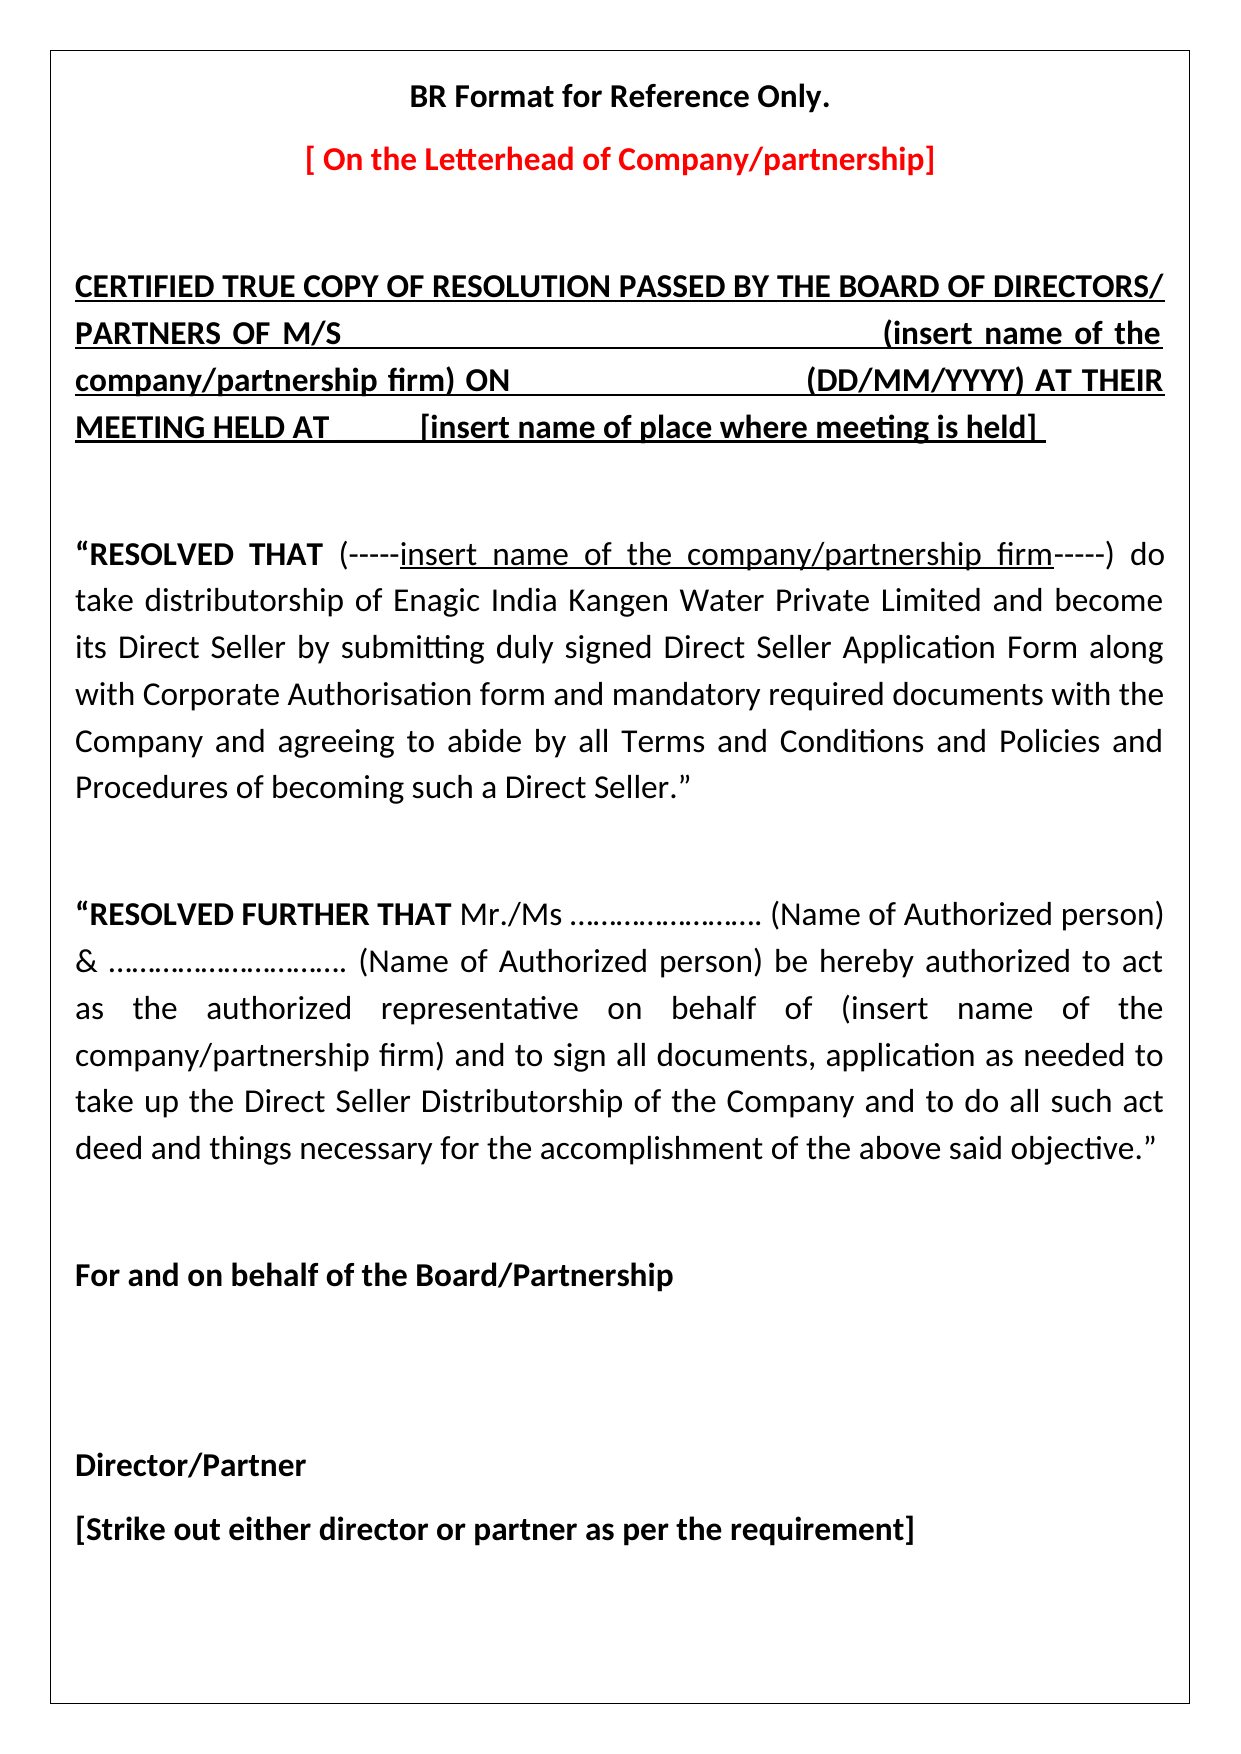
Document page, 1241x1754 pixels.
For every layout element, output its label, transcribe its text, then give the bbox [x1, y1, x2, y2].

text CERTIFIED TRUE COPY OF RESOLUTION PASSED BY THE BOARD OF DIRECTORS/ PARTNERS OF M/S (insert name of the company/partnership firm) ON (DD/MM/YYYY) AT THEIR MEETING HELD AT _____[insert name of place where meeting is held] [75, 302, 1165, 394]
text Director/Partner [75, 1444, 1165, 1485]
text [Strike out either director or partner as per the requirement] [75, 1508, 1165, 1548]
text [ On the Letterhead of Company/partnership] [75, 138, 1165, 179]
text “RESOLVED FURTHER THAT Mr./Ms ……………………. (Name of Authorized person) & …………………………. (Name of Authorized person) be hereby authorized to act as the authorized representative on behalf of (insert name of the company/partnership firm) and to sign all documents, application as needed to take up the Direct Seller Distributorship of the Company and to do all such act deed and things necessary for the accomplishment of the above said objective.” [75, 893, 1165, 1168]
text For and on behalf of the Board/Partnership [75, 1254, 1165, 1295]
text BR Format for Reference Only. [75, 75, 1165, 116]
text CERTIFIED TRUE COPY OF RESOLUTION PASSED BY THE BOARD OF DIRECTORS/ PARTNERS OF M/S (insert name of the company/partnership firm) ON (DD/MM/YYYY) AT THEIR MEETING HELD AT _____[insert name of place where meeting is held] [75, 396, 1165, 446]
text CERTIFIED TRUE COPY OF RESOLUTION PASSED BY THE BOARD OF DIRECTORS/ PARTNERS OF M/S (insert name of the company/partnership firm) ON (DD/MM/YYYY) AT THEIR MEETING HELD AT _____[insert name of place where meeting is held] [75, 265, 1165, 300]
text “RESOLVED THAT (-----insert name of the company/partnership firm-----) do take distributorship of Enagic India Kangen Water Private Limited and become its Direct Seller by submitting duly signed Direct Seller Application Form along with Corporate Authorisation form and mandatory required documents with the Company and agreeing to abide by all Terms and Conditions and Policies and Procedures of becoming such a Direct Seller.” [75, 532, 1165, 807]
